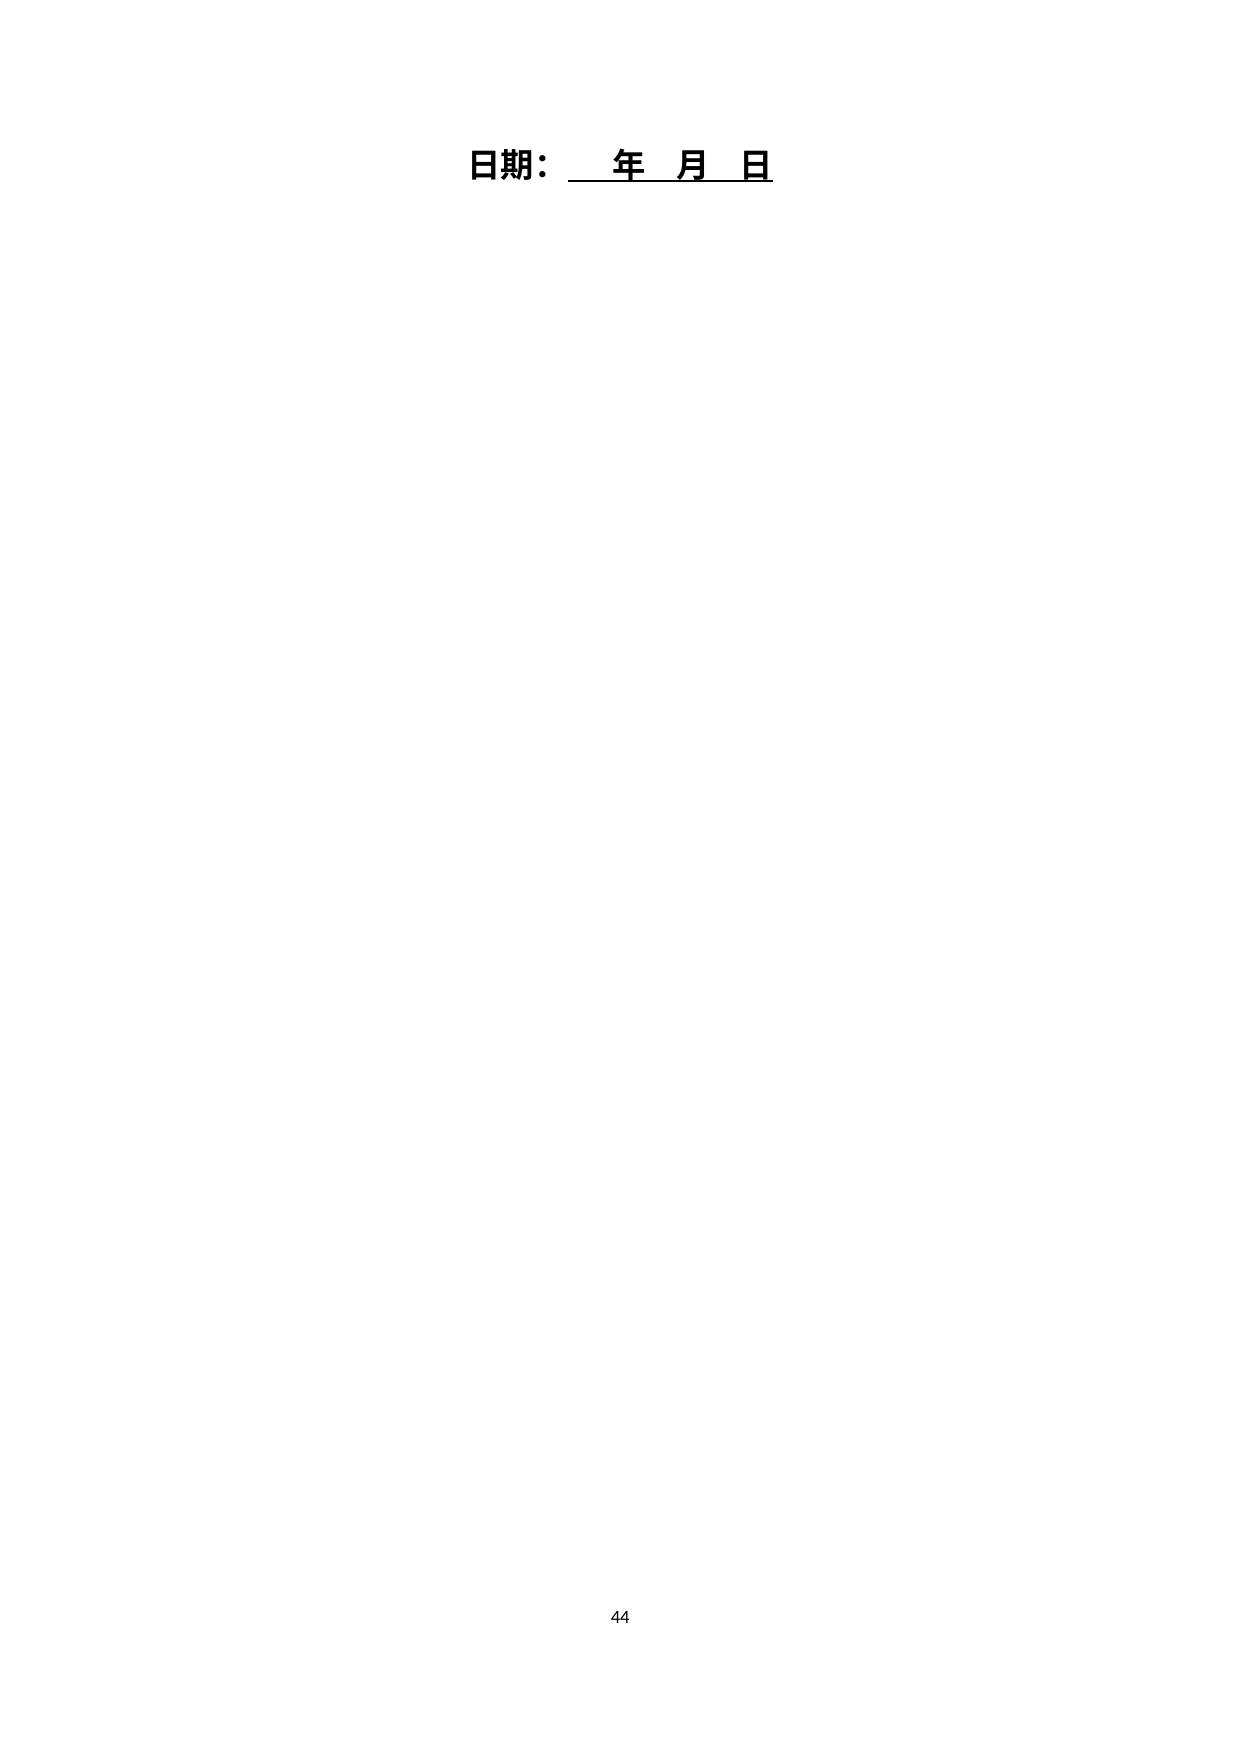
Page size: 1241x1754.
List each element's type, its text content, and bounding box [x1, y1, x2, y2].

text 日期： 年 月 日 [118, 130, 1122, 195]
